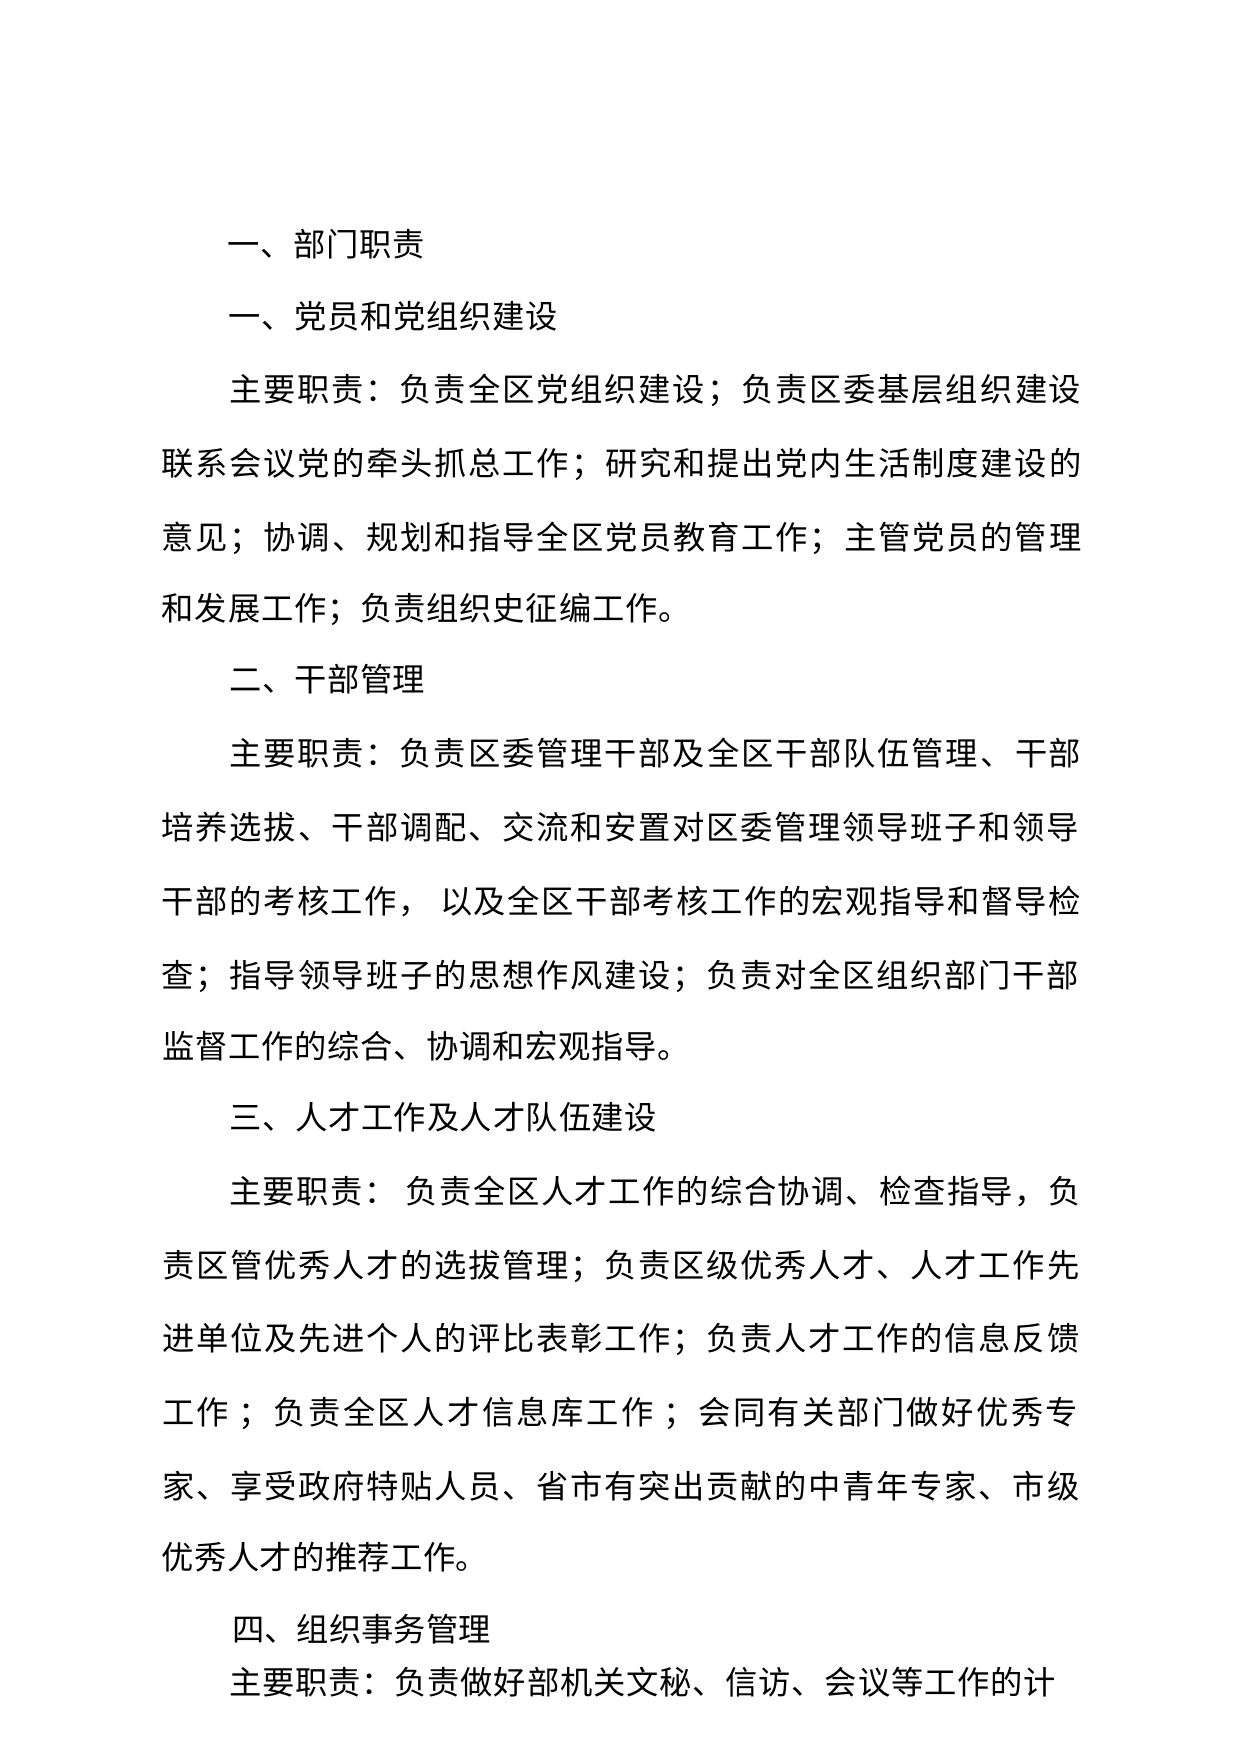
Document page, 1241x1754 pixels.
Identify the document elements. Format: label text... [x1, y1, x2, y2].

text 主要职责：负责做好部机关文秘、信访、会议等工作的计 [229, 1677, 1083, 1743]
text 主要职责：负责区委管理干部及全区干部队伍管理、干部 培养选拔、干部调配、交流和安置对区委管理领导班子和领导 干部的考核工作， 以及全区干部考核工作的宏观指导和督导检 查；指导领导班子的思想作风建设；负责对全区组织部门干部 [162, 728, 1083, 996]
text 三、人才工作及人才队伍建设 [229, 1094, 1083, 1138]
text 监督工作的综合、协调和宏观指导。 [162, 1023, 1083, 1067]
text 主要职责：负责全区党组织建设；负责区委基层组织建设 联系会议党的牵头抓总工作；研究和提出党内生活制度建设的 意见；协调、规划和指导全区党员教育工作；主管党员的管理 [161, 364, 1083, 558]
text 主要职责： 负责全区人才工作的综合协调、检查指导，负 责区管优秀人才的选拔管理；负责区级优秀人才、人才工作先 进单位及先进个人的评比表彰工作；负责人才工作的信息反馈 工作 ；负责全区人才信息库工作 ；会同有关部门做好优秀专 家、享受政府特贴人员、省市有突出贡献的中青年专家、市级 [162, 1166, 1083, 1508]
text 和发展工作；负责组织史征编工作。 [162, 586, 1083, 629]
text 优秀人才的推荐工作。 [162, 1535, 1083, 1578]
text 一、党员和党组织建设 [229, 293, 1083, 337]
text 四、组织事务管理 [232, 1606, 1083, 1650]
text 一、部门职责 [228, 222, 1083, 266]
text 二、干部管理 [229, 656, 1083, 701]
